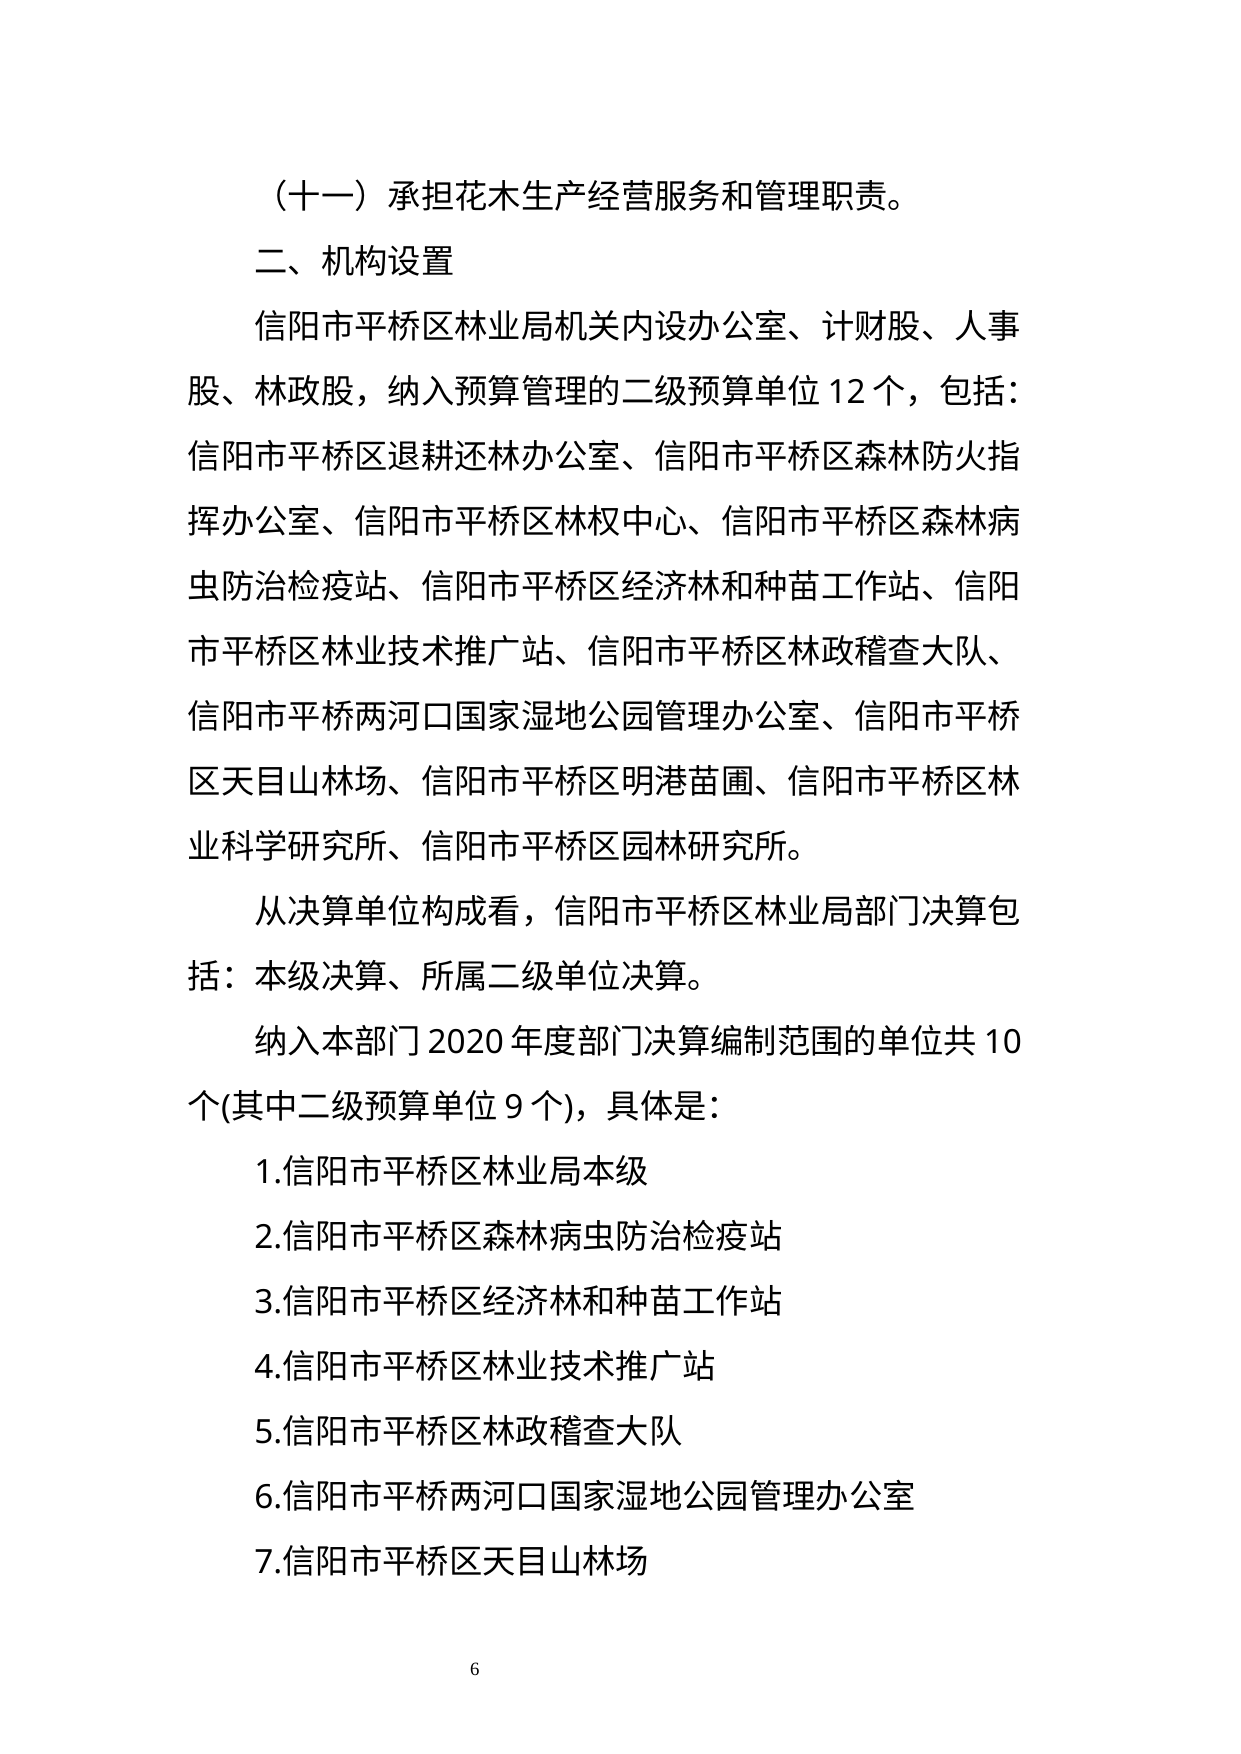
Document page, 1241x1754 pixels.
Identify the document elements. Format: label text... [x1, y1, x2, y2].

text 7.信阳市平桥区天目山林场 [187, 1527, 1053, 1592]
text 2.信阳市平桥区森林病虫防治检疫站 [187, 1202, 1053, 1267]
text 4.信阳市平桥区林业技术推广站 [187, 1332, 1053, 1397]
text （十一）承担花木生产经营服务和管理职责。 [187, 162, 1053, 227]
text 从决算单位构成看，信阳市平桥区林业局部门决算包括：本级决算、所属二级单位决算。 [187, 877, 1053, 1007]
text 信阳市平桥区林业局机关内设办公室、计财股、人事股、林政股，纳入预算管理的二级预算单位12个，包括：信阳市平桥区退耕还林办公室、信阳市平桥区森林防火指挥办公室、信阳市平桥区林权中心、信阳市平桥区森林病虫防治检疫站、信阳市平桥区经济林和种苗工作站、信阳市平桥区林业技术推广站、信阳市平桥区林政稽查大队、信阳市平桥两河口国家湿地公园管理办公室、信阳市平桥区天目山林场、信阳市平桥区明港苗圃、信阳市平桥区林业科学研究所、信阳市平桥区园林研究所。 [187, 292, 1053, 877]
text 6.信阳市平桥两河口国家湿地公园管理办公室 [187, 1462, 1053, 1527]
text 纳入本部门2020年度部门决算编制范围的单位共10个(其中二级预算单位9个)，具体是： [187, 1007, 1053, 1137]
text 3.信阳市平桥区经济林和种苗工作站 [187, 1267, 1053, 1332]
text 二、机构设置 [187, 227, 1053, 292]
text 1.信阳市平桥区林业局本级 [187, 1137, 1053, 1202]
text 5.信阳市平桥区林政稽查大队 [187, 1397, 1053, 1462]
